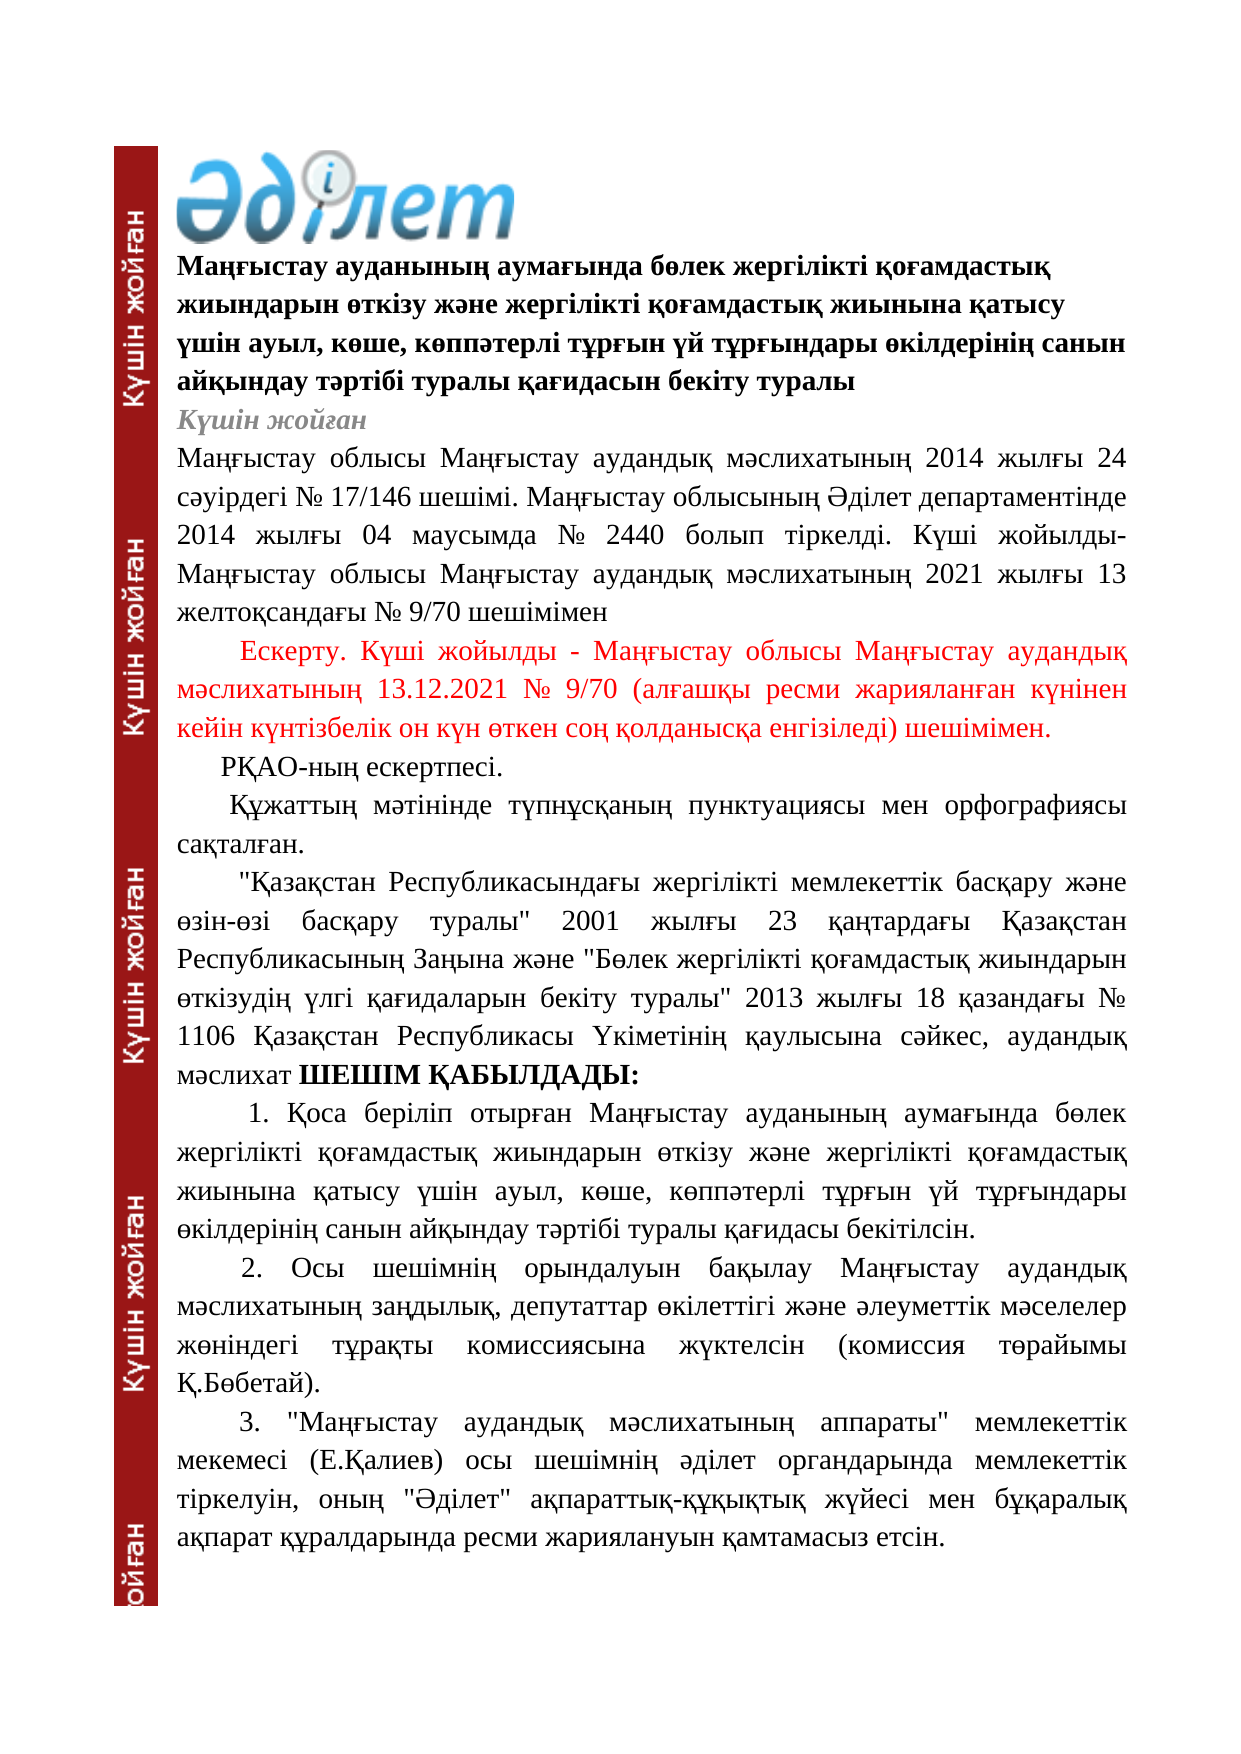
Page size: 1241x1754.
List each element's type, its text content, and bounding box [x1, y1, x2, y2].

picture [114, 435, 158, 440]
picture [114, 782, 158, 787]
text 1. Қоса беріліп отырған Маңғыстау ауданының аумағында бөлек жергілікті қоғамдастық жиындарын өткізу және жергілікті қоғамдастық жиынына қатысу үшін ауыл, көше, көппәтерлі тұрғын үй тұрғындары өкілдерінің санын айқындау тәртібі туралы қағидасы бекітілсін. [112, 1096, 1128, 1245]
picture [114, 1091, 158, 1096]
picture [176, 150, 515, 244]
picture [114, 1553, 158, 1606]
picture [114, 744, 158, 749]
picture [114, 146, 158, 248]
picture [114, 397, 158, 402]
text 2. Осы шешімнің орындалуын бақылау Маңғыстау аудандық мәслихатының заңдылық, депутаттар өкілеттігі және әлеуметтік мәселелер жөніндегі тұрақты комиссиясына жүктелсін (комиссия төрайымы Қ.Бөбетай). [112, 1250, 1128, 1399]
picture [114, 1245, 158, 1250]
picture [114, 1399, 158, 1404]
text Маңғыстау ауданының аумағында бөлек жергілікті қоғамдастық жиындарын өткізу және жергілікті қоғамдастық жиынына қатысу үшін ауыл, көше, көппәтерлі тұрғын үй тұрғындары өкілдерінің санын айқындау тәртібі туралы қағидасын бекіту туралы [112, 248, 1128, 397]
text Маңғыстау облысы Маңғыстау аудандық мәслихатының 2014 жылғы 24 сәуірдегі № 17/146 шешімі. Маңғыстау облысының Әділет департаментінде 2014 жылғы 04 маусымда № 2440 болып тіркелді. Күші жойылды-Маңғыстау облысы Маңғыстау аудандық мәслихатының 2021 жылғы 13 желтоқсандағы № 9/70 шешімімен [112, 440, 1128, 628]
picture [114, 628, 158, 633]
picture [114, 859, 158, 864]
text "Қазақстан Республикасындағы жергілікті мемлекеттік басқару және өзін-өзі басқару туралы" 2001 жылғы 23 қаңтардағы Қазақстан Республикасының Заңына және "Бөлек жергілікті қоғамдастық жиындарын өткізудің үлгі қағидаларын бекіту туралы" 2013 жылғы 18 қазандағы № 1106 Қазақстан Республикасы Үкіметінің қаулысына сәйкес, аудандық мәслихат ШЕШІМ ҚАБЫЛДАДЫ: [112, 864, 1128, 1091]
text Құжаттың мәтінінде түпнұсқаның пунктуациясы мен орфографиясы сақталған. [112, 787, 1128, 859]
text Ескерту. Күші жойылды - Маңғыстау облысы Маңғыстау аудандық мәслихатының 13.12.2021 № 9/70 (алғашқы ресми жарияланған күнінен кейін күнтізбелік он күн өткен соң қолданысқа енгізіледі) шешімімен. [112, 633, 1128, 744]
text 3. "Маңғыстау аудандық мәслихатының аппараты" мемлекеттік мекемесі (Е.Қалиев) осы шешімнің әділет органдарында мемлекеттік тіркелуін, оның "Әділет" ақпараттық-құқықтық жүйесі мен бұқаралық ақпарат құралдарында ресми жариялануын қамтамасыз етсін. [112, 1404, 1128, 1553]
text Күшін жойған [112, 402, 1128, 435]
text РҚАО-ның ескертпесі. [112, 749, 1128, 782]
